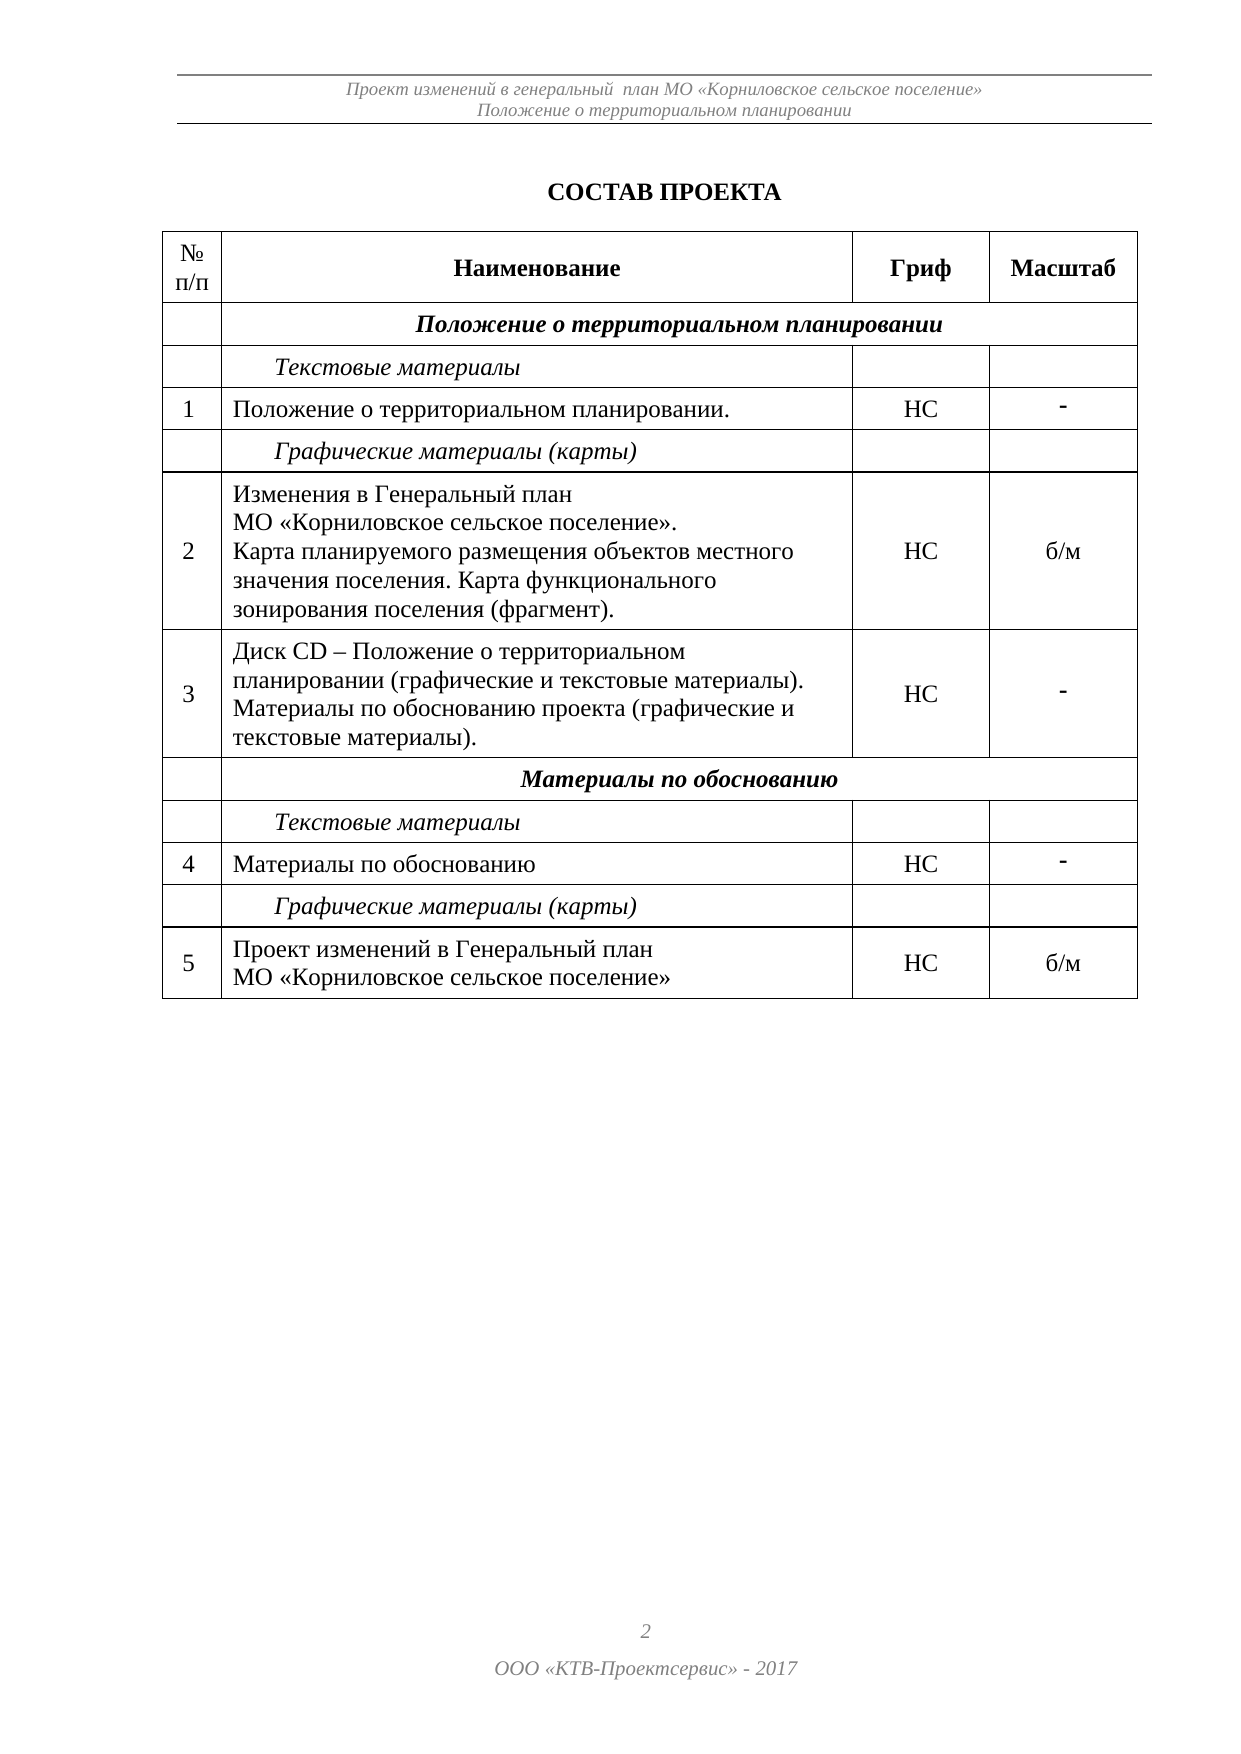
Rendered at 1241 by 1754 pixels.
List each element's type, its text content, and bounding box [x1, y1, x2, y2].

table_cell НС [853, 843, 989, 884]
table_cell НС [853, 928, 989, 997]
subtitle состав проекта [177, 177, 1152, 206]
table_cell б/м [990, 928, 1137, 997]
table_cell [990, 430, 1137, 471]
table_cell Материалы по обоснованию [222, 758, 1137, 799]
table_cell б/м [990, 473, 1137, 629]
table_cell Положение о территориальном планировании. [222, 388, 852, 429]
table_cell 3 [163, 630, 221, 757]
table_cell [163, 430, 221, 471]
table_cell [163, 758, 221, 799]
table_cell [163, 346, 221, 387]
table_cell [853, 885, 989, 926]
table_cell Текстовые материалы [222, 346, 852, 387]
table_cell Проект изменений в Генеральный план МО «Корниловское сельское поселение» [222, 928, 852, 997]
table_cell 1 [163, 388, 221, 429]
table_cell 2 [163, 473, 221, 629]
table_cell [990, 801, 1137, 842]
table_cell [990, 388, 1137, 429]
table_cell 4 [163, 843, 221, 884]
table_cell [990, 885, 1137, 926]
table_cell НС [853, 473, 989, 629]
table_header № п/п [163, 232, 221, 302]
table_cell [163, 885, 221, 926]
table_cell Диск CD – Положение о территориальном планировании (графические и текстовые материалы). Материалы по обоснованию проекта (графические и текстовые материалы). [222, 630, 852, 757]
table_cell 5 [163, 928, 221, 997]
table_header Масштаб [990, 232, 1137, 302]
table_cell Графические материалы (карты) [222, 885, 852, 926]
table_cell [853, 346, 989, 387]
table_cell НС [853, 630, 989, 757]
table_cell Графические материалы (карты) [222, 430, 852, 471]
table_cell [163, 801, 221, 842]
table_header Наименование [222, 232, 852, 302]
table_cell [853, 430, 989, 471]
table_cell [990, 346, 1137, 387]
table_cell [990, 630, 1137, 757]
table_cell [853, 801, 989, 842]
table_header Гриф [853, 232, 989, 302]
table_cell Материалы по обоснованию [222, 843, 852, 884]
table_cell НС [853, 388, 989, 429]
table_cell Текстовые материалы [222, 801, 852, 842]
table_cell [163, 303, 221, 344]
table_cell [990, 843, 1137, 884]
table_cell Изменения в Генеральный план МО «Корниловское сельское поселение». Карта планируемого размещения объектов местного значения поселения. Карта функционального зонирования поселения (фрагмент). [222, 473, 852, 629]
table_cell Положение о территориальном планировании [222, 303, 1137, 344]
